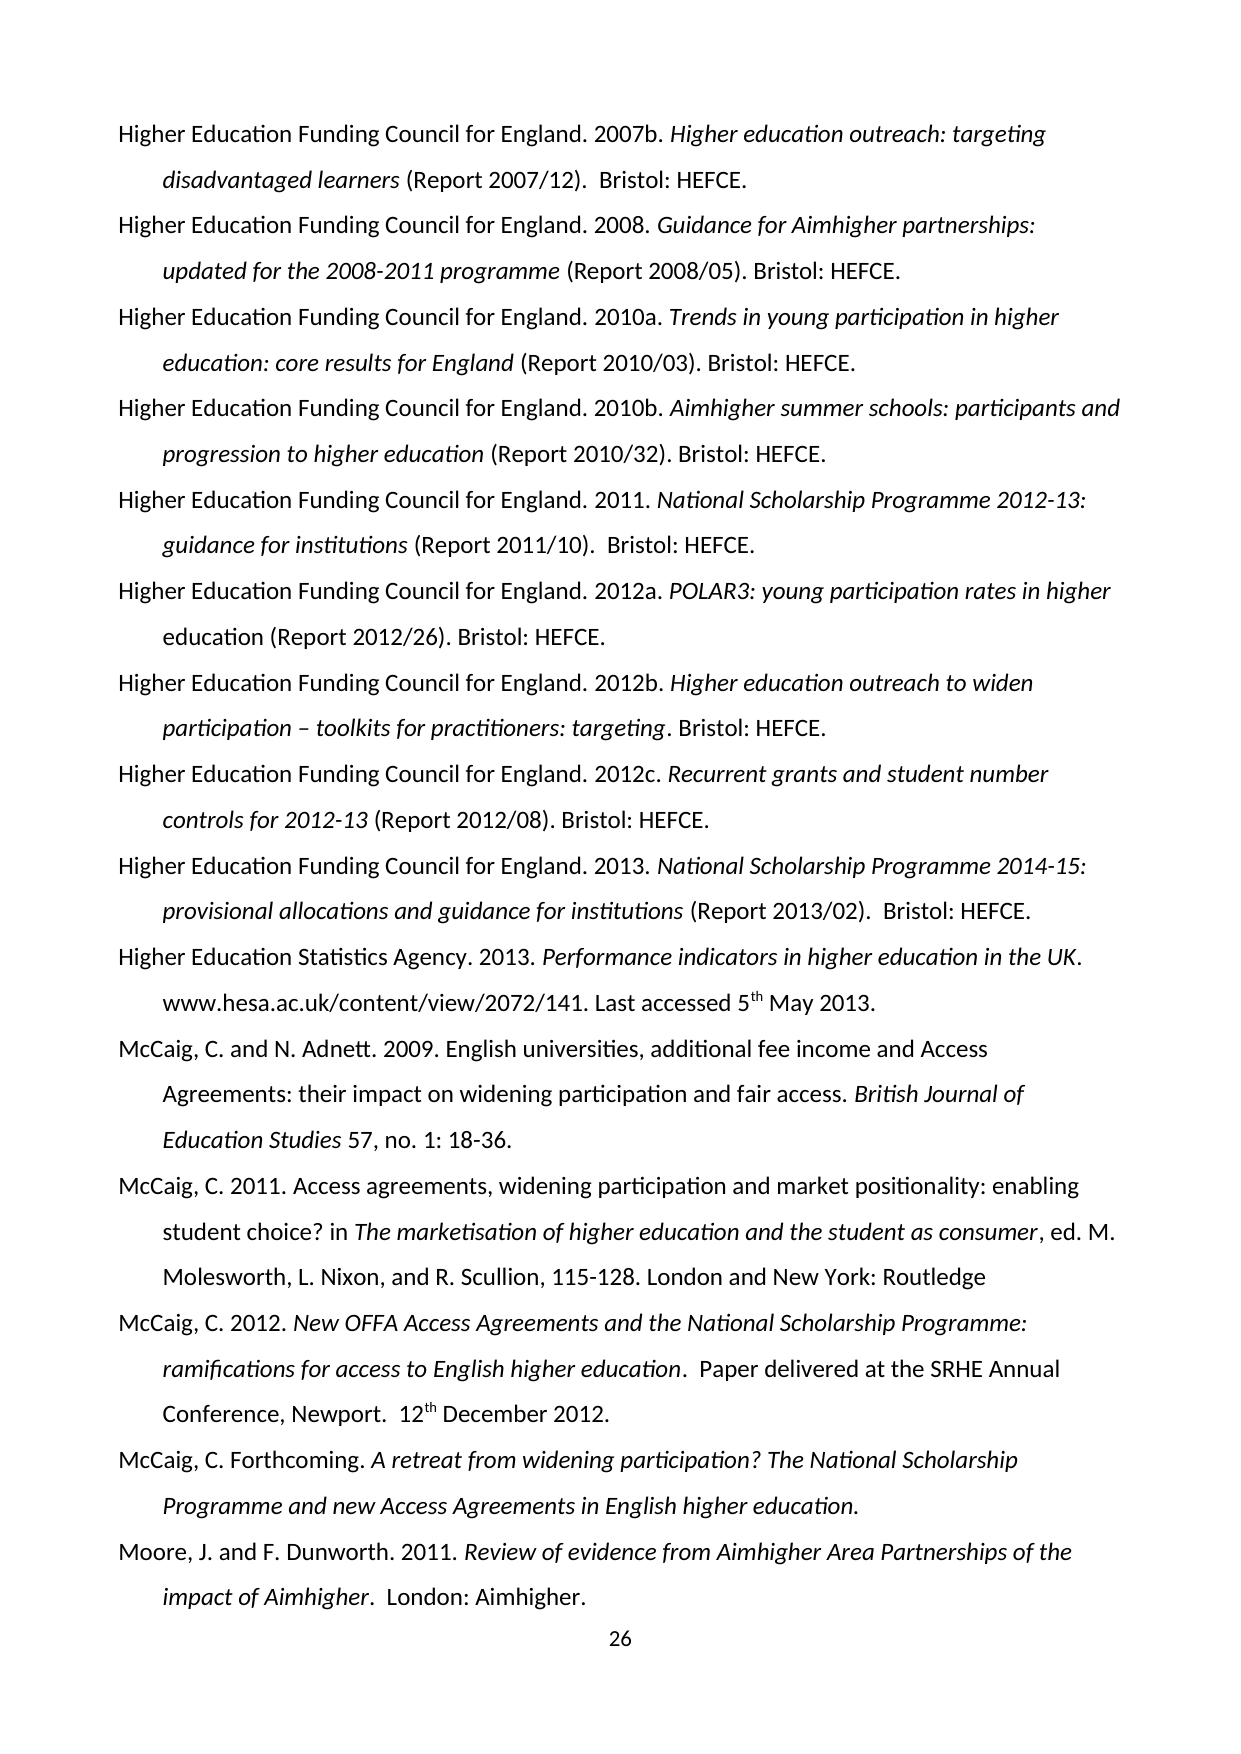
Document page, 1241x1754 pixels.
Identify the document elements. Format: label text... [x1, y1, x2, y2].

text Higher Education Funding Council for England. 2013. National Scholarship Programme 2014-15: provisional allocations and guidance for institutions (Report 2013/02). Bristol: HEFCE. [118, 850, 1122, 926]
text Moore, J. and F. Dunworth. 2011. Review of evidence from Aimhigher Area Partnerships of the impact of Aimhigher. London: Aimhigher. [118, 1536, 1121, 1612]
text McCaig, C. and N. Adnett. 2009. English universities, additional fee income and Access Agreements: their impact on widening participation and fair access. British Journal of Education Studies 57, no. 1: 18-36. [118, 1033, 1122, 1155]
text Higher Education Funding Council for England. 2012b. Higher education outreach to widen participation – toolkits for practitioners: targeting. Bristol: HEFCE. [118, 667, 1122, 743]
text Higher Education Funding Council for England. 2010a. Trends in young participation in higher education: core results for England (Report 2010/03). Bristol: HEFCE. [118, 301, 1122, 377]
text Higher Education Funding Council for England. 2008. Guidance for Aimhigher partnerships: updated for the 2008-2011 programme (Report 2008/05). Bristol: HEFCE. [118, 209, 1122, 286]
text Higher Education Funding Council for England. 2012a. POLAR3: young participation rates in higher education (Report 2012/26). Bristol: HEFCE. [118, 575, 1122, 652]
text McCaig, C. Forthcoming. A retreat from widening participation? The National Scholarship Programme and new Access Agreements in English higher education. [118, 1444, 1121, 1521]
text Higher Education Funding Council for England. 2011. National Scholarship Programme 2012-13: guidance for institutions (Report 2011/10). Bristol: HEFCE. [118, 484, 1122, 560]
text Higher Education Funding Council for England. 2012c. Recurrent grants and student number controls for 2012-13 (Report 2012/08). Bristol: HEFCE. [118, 758, 1122, 834]
text McCaig, C. 2011. Access agreements, widening participation and market positionality: enabling student choice? in The marketisation of higher education and the student as consumer, ed. M. Molesworth, L. Nixon, and R. Scullion, 115-128. London and New York: Routledge [118, 1170, 1122, 1292]
text McCaig, C. 2012. New OFFA Access Agreements and the National Scholarship Programme: ramifications for access to English higher education. Paper delivered at the SRHE Annual Conference, Newport. 12th December 2012. [118, 1307, 1121, 1429]
text Higher Education Funding Council for England. 2010b. Aimhigher summer schools: participants and progression to higher education (Report 2010/32). Bristol: HEFCE. [118, 392, 1122, 469]
text Higher Education Statistics Agency. 2013. Performance indicators in higher education in the UK. www.hesa.ac.uk/content/view/2072/141. Last accessed 5th May 2013. [118, 941, 1122, 1017]
text Higher Education Funding Council for England. 2007b. Higher education outreach: targeting disadvantaged learners (Report 2007/12). Bristol: HEFCE. [118, 118, 1122, 194]
